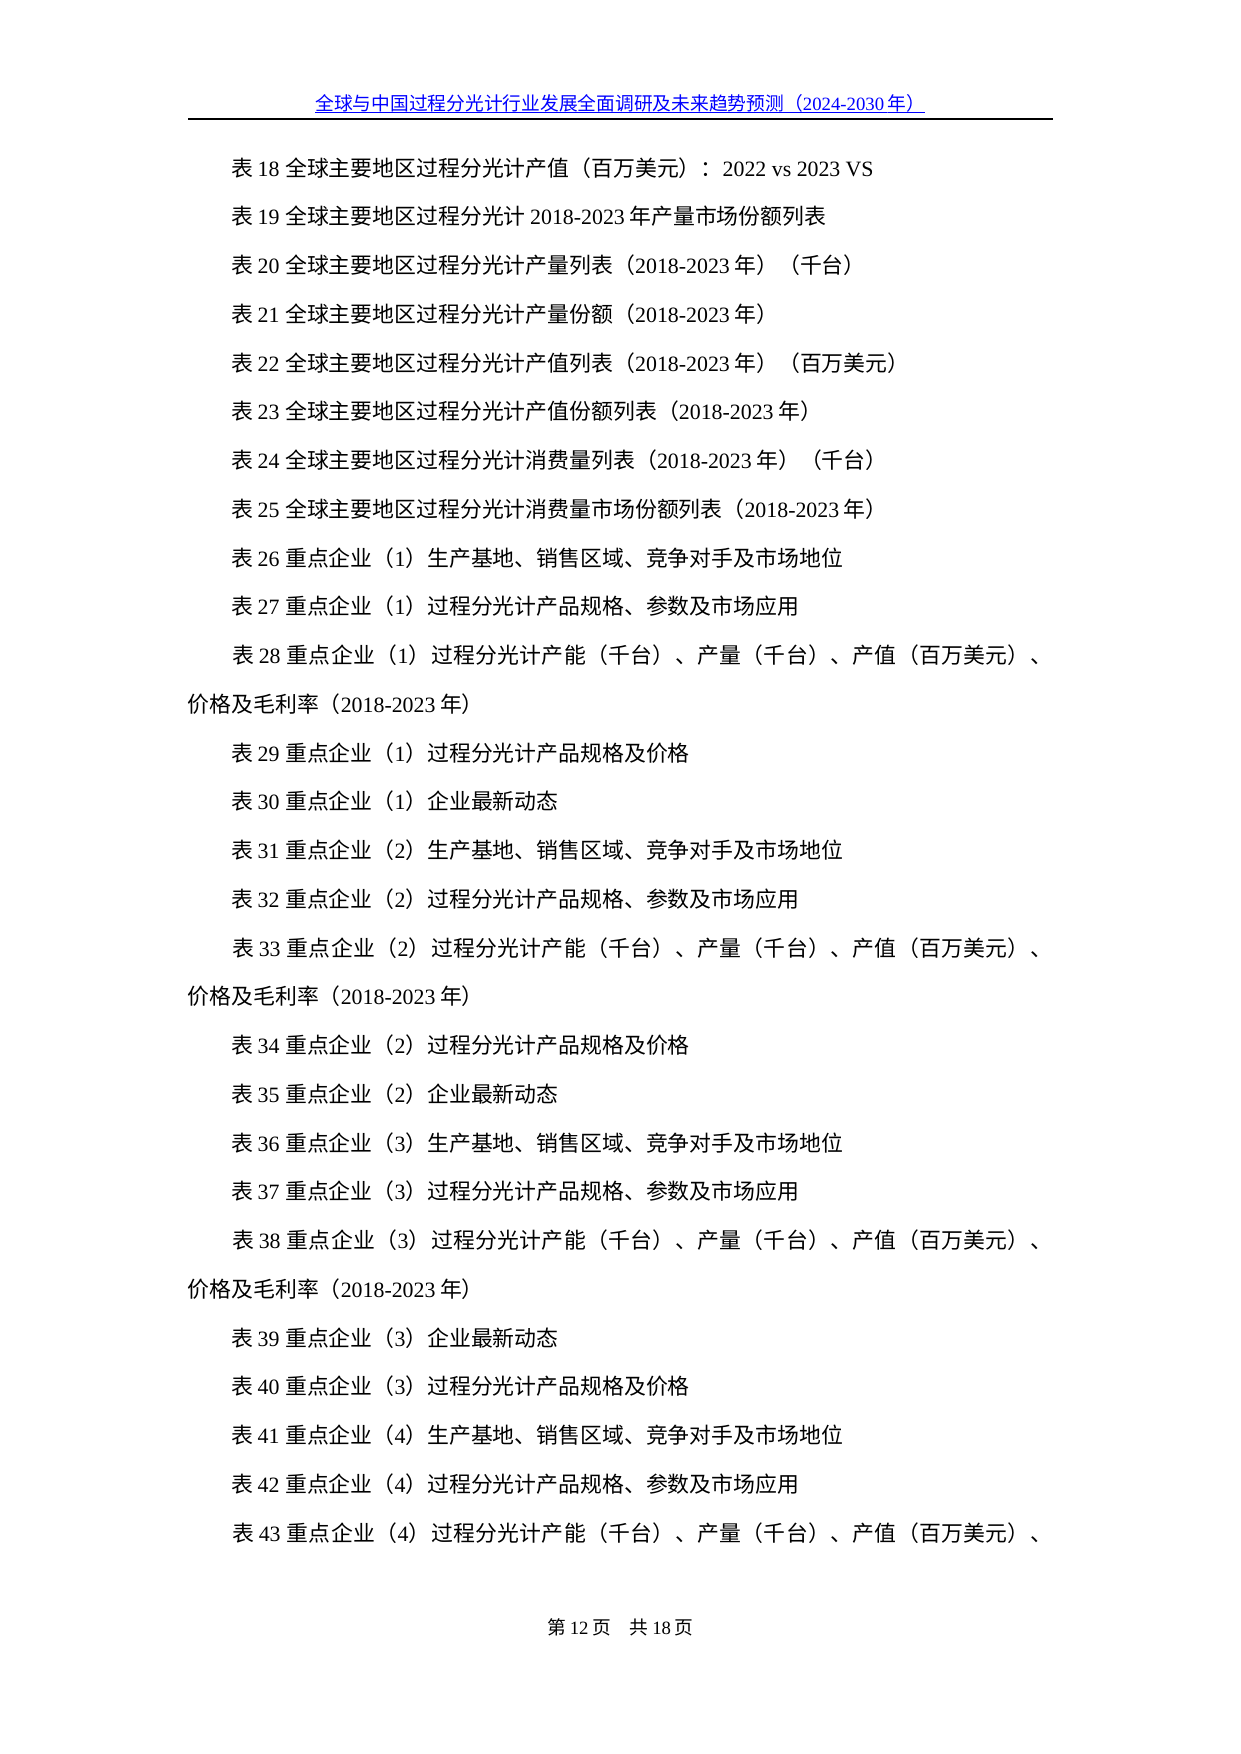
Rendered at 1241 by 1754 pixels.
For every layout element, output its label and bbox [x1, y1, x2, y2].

text [187, 150, 1053, 1548]
